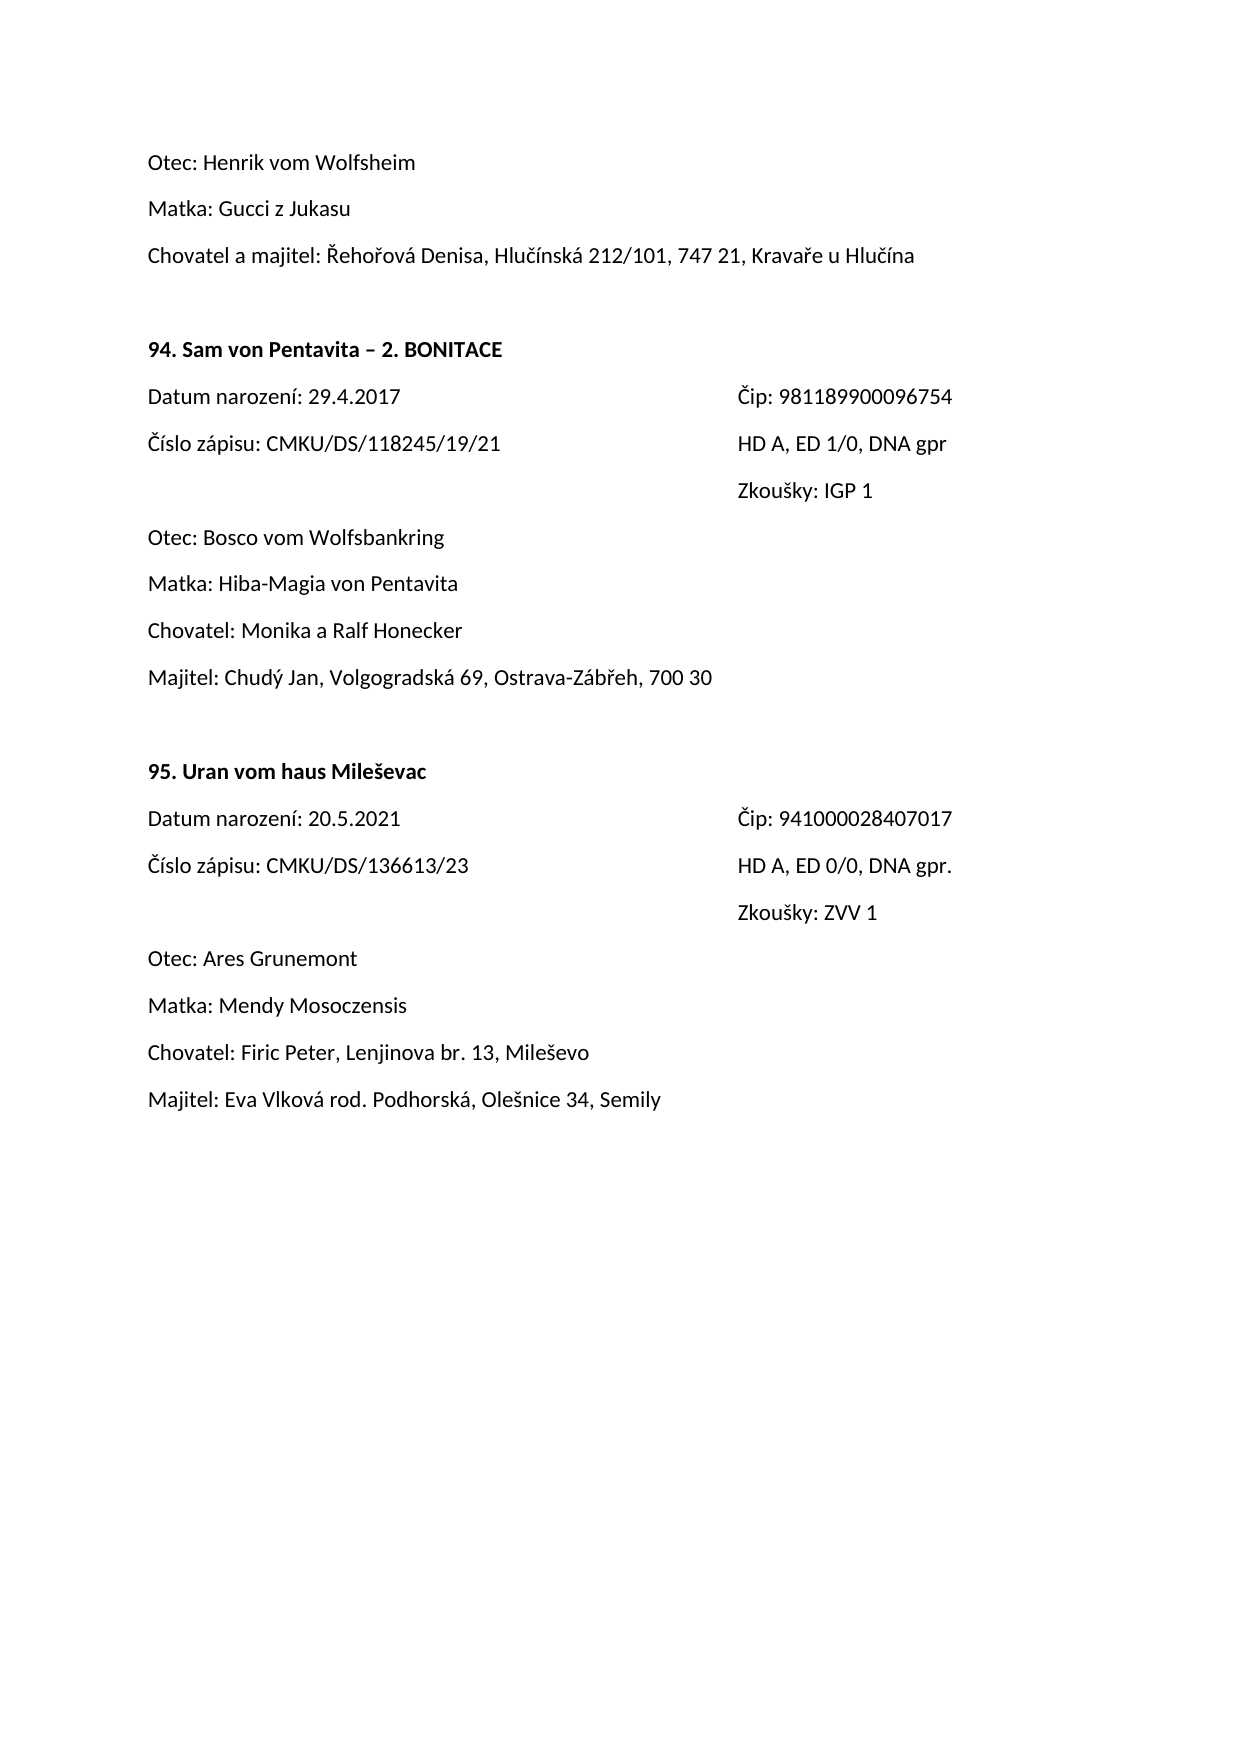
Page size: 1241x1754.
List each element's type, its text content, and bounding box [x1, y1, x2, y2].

text Zkoušky: ZVV 1 [148, 898, 1093, 926]
text Číslo zápisu: CMKU/DS/118245/19/21 HD A, ED 1/0, DNA gpr [148, 429, 1093, 457]
text 94. Sam von Pentavita – 2. BONITACE [148, 335, 1093, 363]
text Matka: Gucci z Jukasu [148, 194, 1093, 222]
text Chovatel a majitel: Řehořová Denisa, Hlučínská 212/101, 747 21, Kravaře u Hlučína [148, 241, 1093, 269]
text Matka: Hiba-Magia von Pentavita [148, 569, 1093, 597]
text Otec: Ares Grunemont [148, 944, 1093, 972]
text Majitel: Chudý Jan, Volgogradská 69, Ostrava-Zábřeh, 700 30 [148, 663, 1093, 691]
text Majitel: Eva Vlková rod. Podhorská, Olešnice 34, Semily [148, 1085, 1093, 1113]
text Otec: Bosco vom Wolfsbankring [148, 523, 1093, 551]
text Zkoušky: IGP 1 [148, 476, 1093, 504]
text Otec: Henrik vom Wolfsheim [148, 148, 1093, 176]
text Chovatel: Firic Peter, Lenjinova br. 13, Mileševo [148, 1038, 1093, 1066]
text Datum narození: 29.4.2017 Čip: 981189900096754 [148, 382, 1093, 410]
text Číslo zápisu: CMKU/DS/136613/23 HD A, ED 0/0, DNA gpr. [148, 851, 1093, 879]
text Datum narození: 20.5.2021 Čip: 941000028407017 [148, 804, 1093, 832]
text 95. Uran vom haus Mileševac [148, 757, 1093, 785]
text Chovatel: Monika a Ralf Honecker [148, 616, 1093, 644]
text Matka: Mendy Mosoczensis [148, 991, 1093, 1019]
